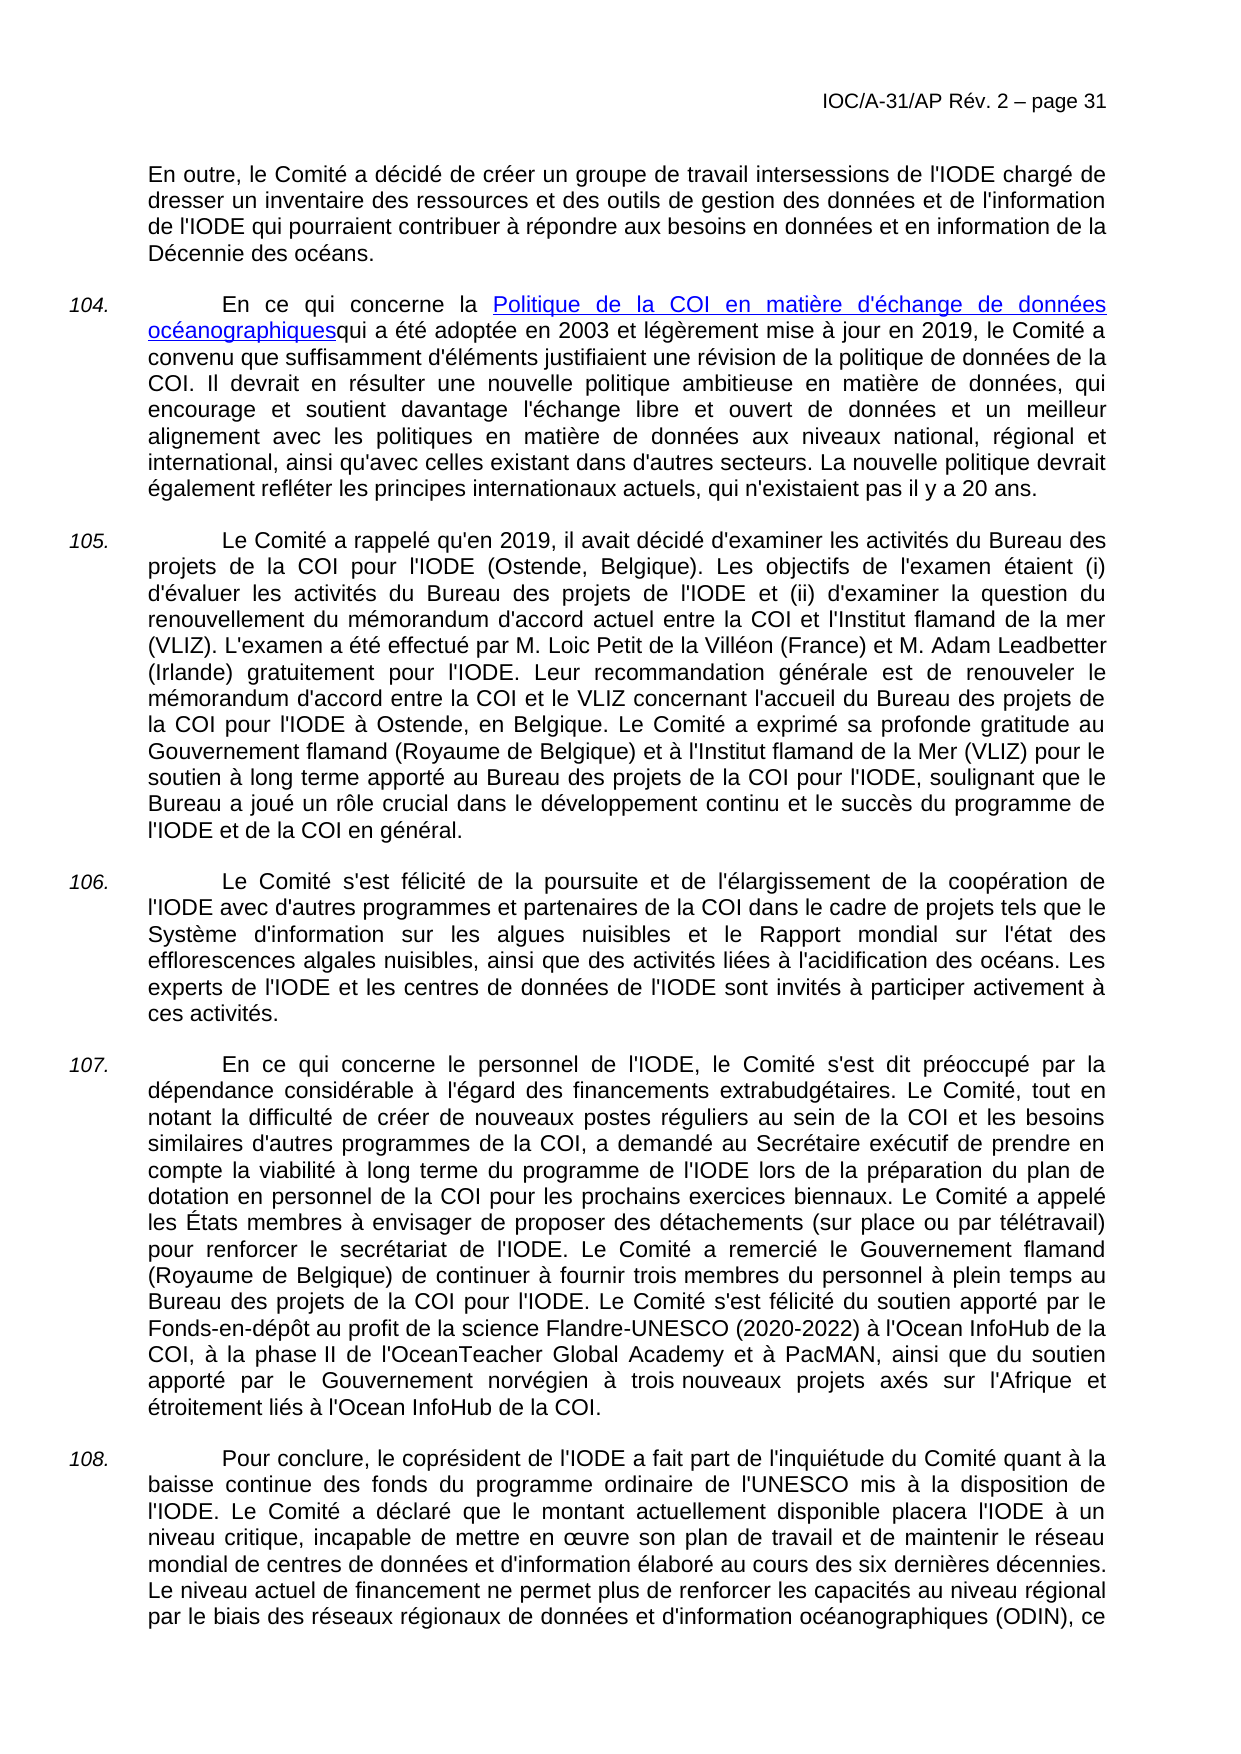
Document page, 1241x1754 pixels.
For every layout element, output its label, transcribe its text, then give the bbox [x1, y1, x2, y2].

list Le Comité a rappelé qu'en 2019, il avait décidé d'examiner les activités du Bureau des projets de la COI pour l'IODE (Ostende, Belgique). Les objectifs de l'examen étaient (i) d'évaluer les activités du Bureau des projets de l'IODE et (ii) d'examiner la question du renouvellement du mémorandum d'accord actuel entre la COI et l'Institut flamand de la mer (VLIZ). L'examen a été effectué par M. Loic Petit de la Villéon (France) et M. Adam Leadbetter (Irlande) gratuitement pour l'IODE. Leur recommandation générale est de renouveler le mémorandum d'accord entre la COI et le VLIZ concernant l'accueil du Bureau des projets de la COI pour l'IODE à Ostende, en Belgique. Le Comité a exprimé sa profonde gratitude au Gouvernement flamand (Royaume de Belgique) et à l'Institut flamand de la Mer (VLIZ) pour le soutien à long terme apporté au Bureau des projets de la COI pour l'IODE, soulignant que le Bureau a joué un rôle crucial dans le développement continu et le succès du programme de l'IODE et de la COI en général. [69, 527, 1107, 843]
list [69, 161, 1107, 266]
list En ce qui concerne le personnel de l'IODE, le Comité s'est dit préoccupé par la dépendance considérable à l'égard des financements extrabudgétaires. Le Comité, tout en notant la difficulté de créer de nouveaux postes réguliers au sein de la COI et les besoins similaires d'autres programmes de la COI, a demandé au Secrétaire exécutif de prendre en compte la viabilité à long terme du programme de l'IODE lors de la préparation du plan de dotation en personnel de la COI pour les prochains exercices biennaux. Le Comité a appelé les États membres à envisager de proposer des détachements (sur place ou par télétravail) pour renforcer le secrétariat de l'IODE. Le Comité a remercié le Gouvernement flamand (Royaume de Belgique) de continuer à fournir trois membres du personnel à plein temps au Bureau des projets de la COI pour l'IODE. Le Comité s'est félicité du soutien apporté par le Fonds-en-dépôt au profit de la science Flandre-UNESCO (2020-2022) à l'Ocean InfoHub de la COI, à la phase II de l'OceanTeacher Global Academy et à PacMAN, ainsi que du soutien apporté par le Gouvernement norvégien à trois nouveaux projets axés sur l'Afrique et étroitement liés à l'Ocean InfoHub de la COI. [69, 1051, 1107, 1420]
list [69, 1445, 1107, 1629]
list Le Comité s'est félicité de la poursuite et de l'élargissement de la coopération de l'IODE avec d'autres programmes et partenaires de la COI dans le cadre de projets tels que le Système d'information sur les algues nuisibles et le Rapport mondial sur l'état des efflorescences algales nuisibles, ainsi que des activités liées à l'acidification des océans. Les experts de l'IODE et les centres de données de l'IODE sont invités à participer activement à ces activités. [69, 868, 1107, 1026]
list En ce qui concerne la Politique de la COI en matière d'échange de données océanographiquesqui a été adoptée en 2003 et légèrement mise à jour en 2019, le Comité a convenu que suffisamment d'éléments justifiaient une révision de la politique de données de la COI. Il devrait en résulter une nouvelle politique ambitieuse en matière de données, qui encourage et soutient davantage l'échange libre et ouvert de données et un meilleur alignement avec les politiques en matière de données aux niveaux national, régional et international, ainsi qu'avec celles existant dans d'autres secteurs. La nouvelle politique devrait également refléter les principes internationaux actuels, qui n'existaient pas il y a 20 ans. [69, 291, 1107, 502]
